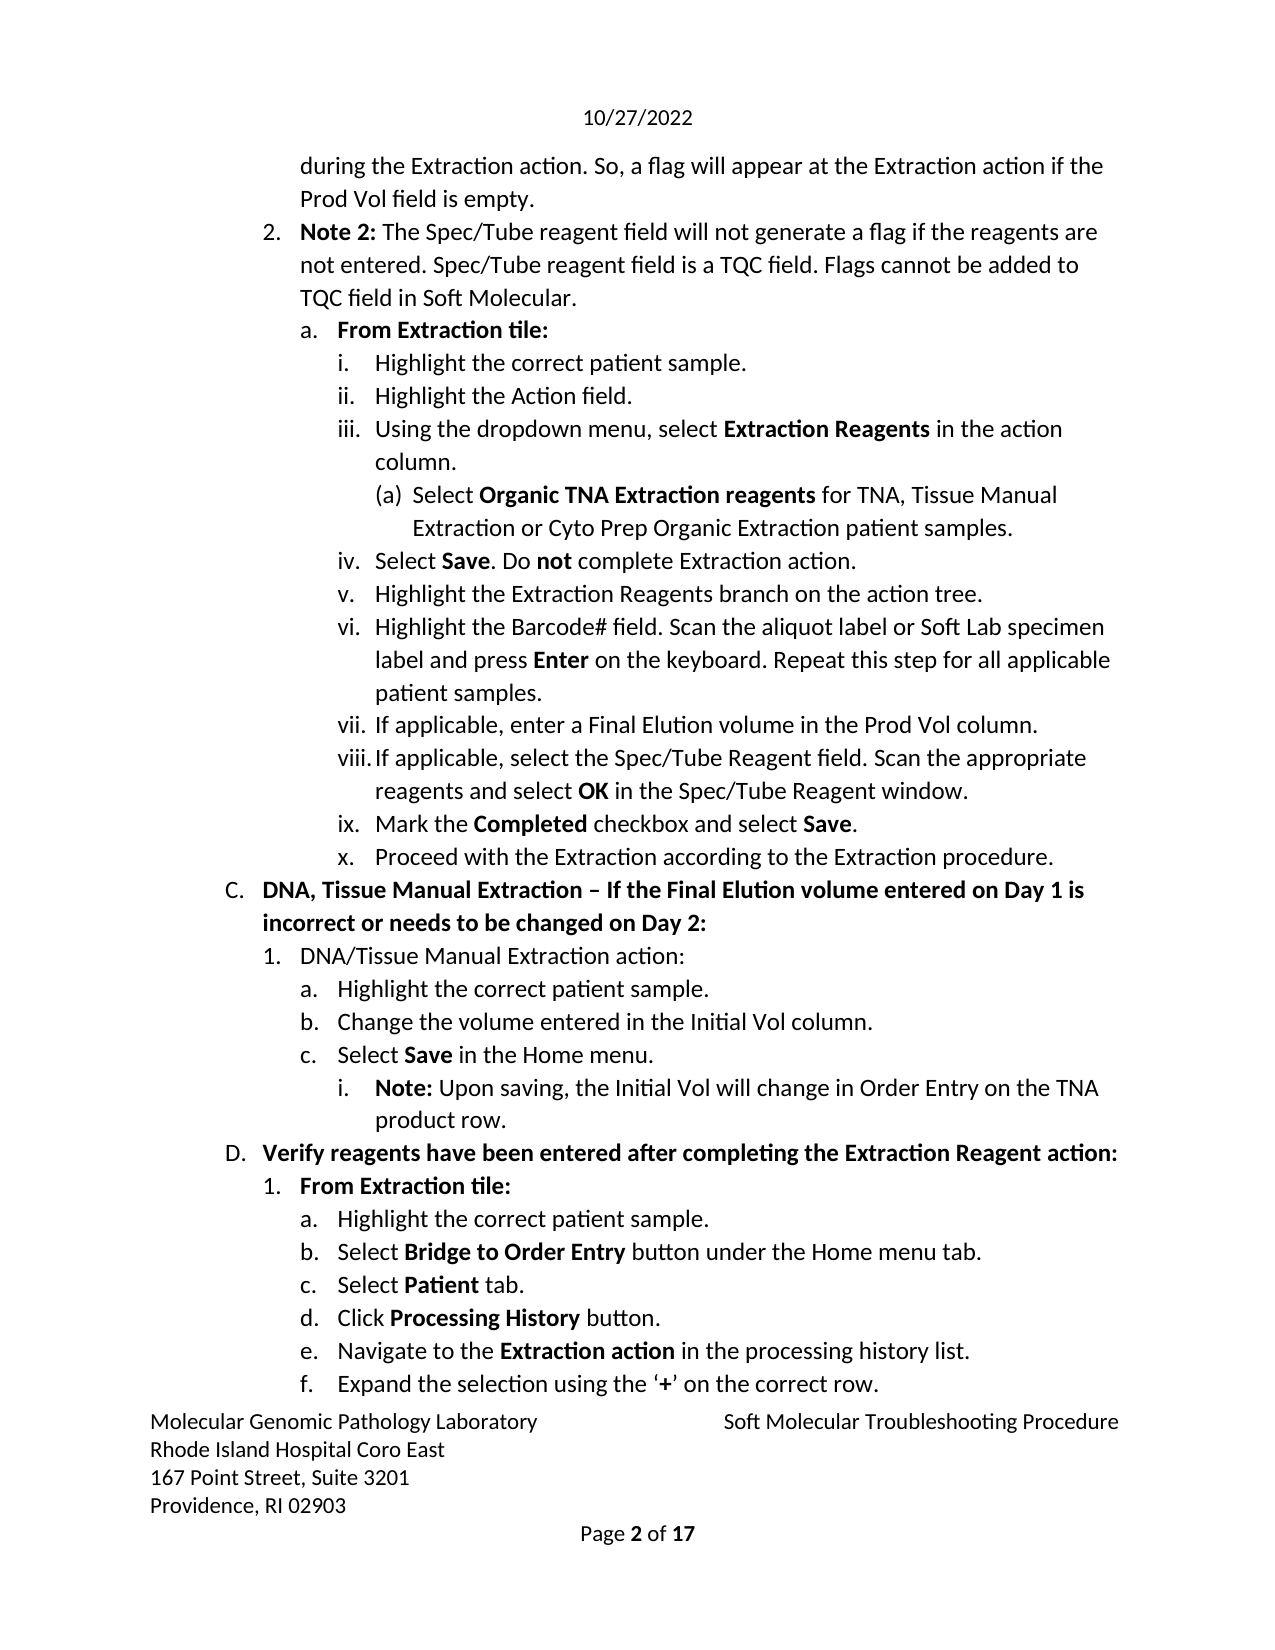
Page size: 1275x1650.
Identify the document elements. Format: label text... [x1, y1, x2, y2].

list DNA, Tissue Manual Extraction – If the Final Elution volume entered on Day 1 is incorrect or needs to be changed on Day 2: [225, 874, 1125, 938]
list If applicable, select the Spec/Tube Reagent field. Scan the appropriate reagents and select OK in the Spec/Tube Reagent window. [337, 742, 1125, 806]
list From Extraction tile: [262, 1170, 1125, 1201]
list Note: Upon saving, the Initial Vol will change in Order Entry on the TNA product row. [337, 1072, 1125, 1135]
list Change the volume entered in the Initial Vol column. [300, 1006, 1125, 1036]
list Select Organic TNA Extraction reagents for TNA, Tissue Manual Extraction or Cyto Prep Organic Extraction patient samples. [375, 479, 1125, 543]
list Note 2: The Spec/Tube reagent field will not generate a flag if the reagents are not entered. Spec/Tube reagent field is a TQC field. Flags cannot be added to TQC field in Soft Molecular. [262, 216, 1125, 312]
list Select Patient tab. [300, 1269, 1125, 1300]
list Highlight the Extraction Reagents branch on the action tree. [337, 578, 1125, 608]
list Proceed with the Extraction according to the Extraction procedure. [337, 841, 1125, 872]
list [262, 150, 1125, 213]
list Highlight the Barcode# field. Scan the aliquot label or Soft Lab specimen label and press Enter on the keyboard. Repeat this step for all applicable patient samples. [337, 611, 1125, 707]
list Highlight the correct patient sample. [300, 973, 1125, 1003]
list Click Processing History button. [300, 1302, 1125, 1333]
list Expand the selection using the ‘+’ on the correct row. [300, 1368, 1125, 1398]
list If applicable, enter a Final Elution volume in the Prod Vol column. [337, 709, 1125, 740]
list Highlight the correct patient sample. [300, 1203, 1125, 1234]
list Using the dropdown menu, select Extraction Reagents in the action column. [337, 413, 1125, 477]
list Select Save in the Home menu. [300, 1039, 1125, 1069]
list Verify reagents have been entered after completing the Extraction Reagent action: [225, 1137, 1125, 1168]
list Highlight the correct patient sample. [337, 347, 1125, 378]
list DNA/Tissue Manual Extraction action: [262, 940, 1125, 971]
list Navigate to the Extraction action in the processing history list. [300, 1335, 1125, 1366]
list Select Bridge to Order Entry button under the Home menu tab. [300, 1236, 1125, 1267]
list Highlight the Action field. [337, 380, 1125, 411]
list Mark the Completed checkbox and select Save. [337, 808, 1125, 839]
list From Extraction tile: [300, 314, 1125, 345]
list Select Save. Do not complete Extraction action. [337, 545, 1125, 576]
